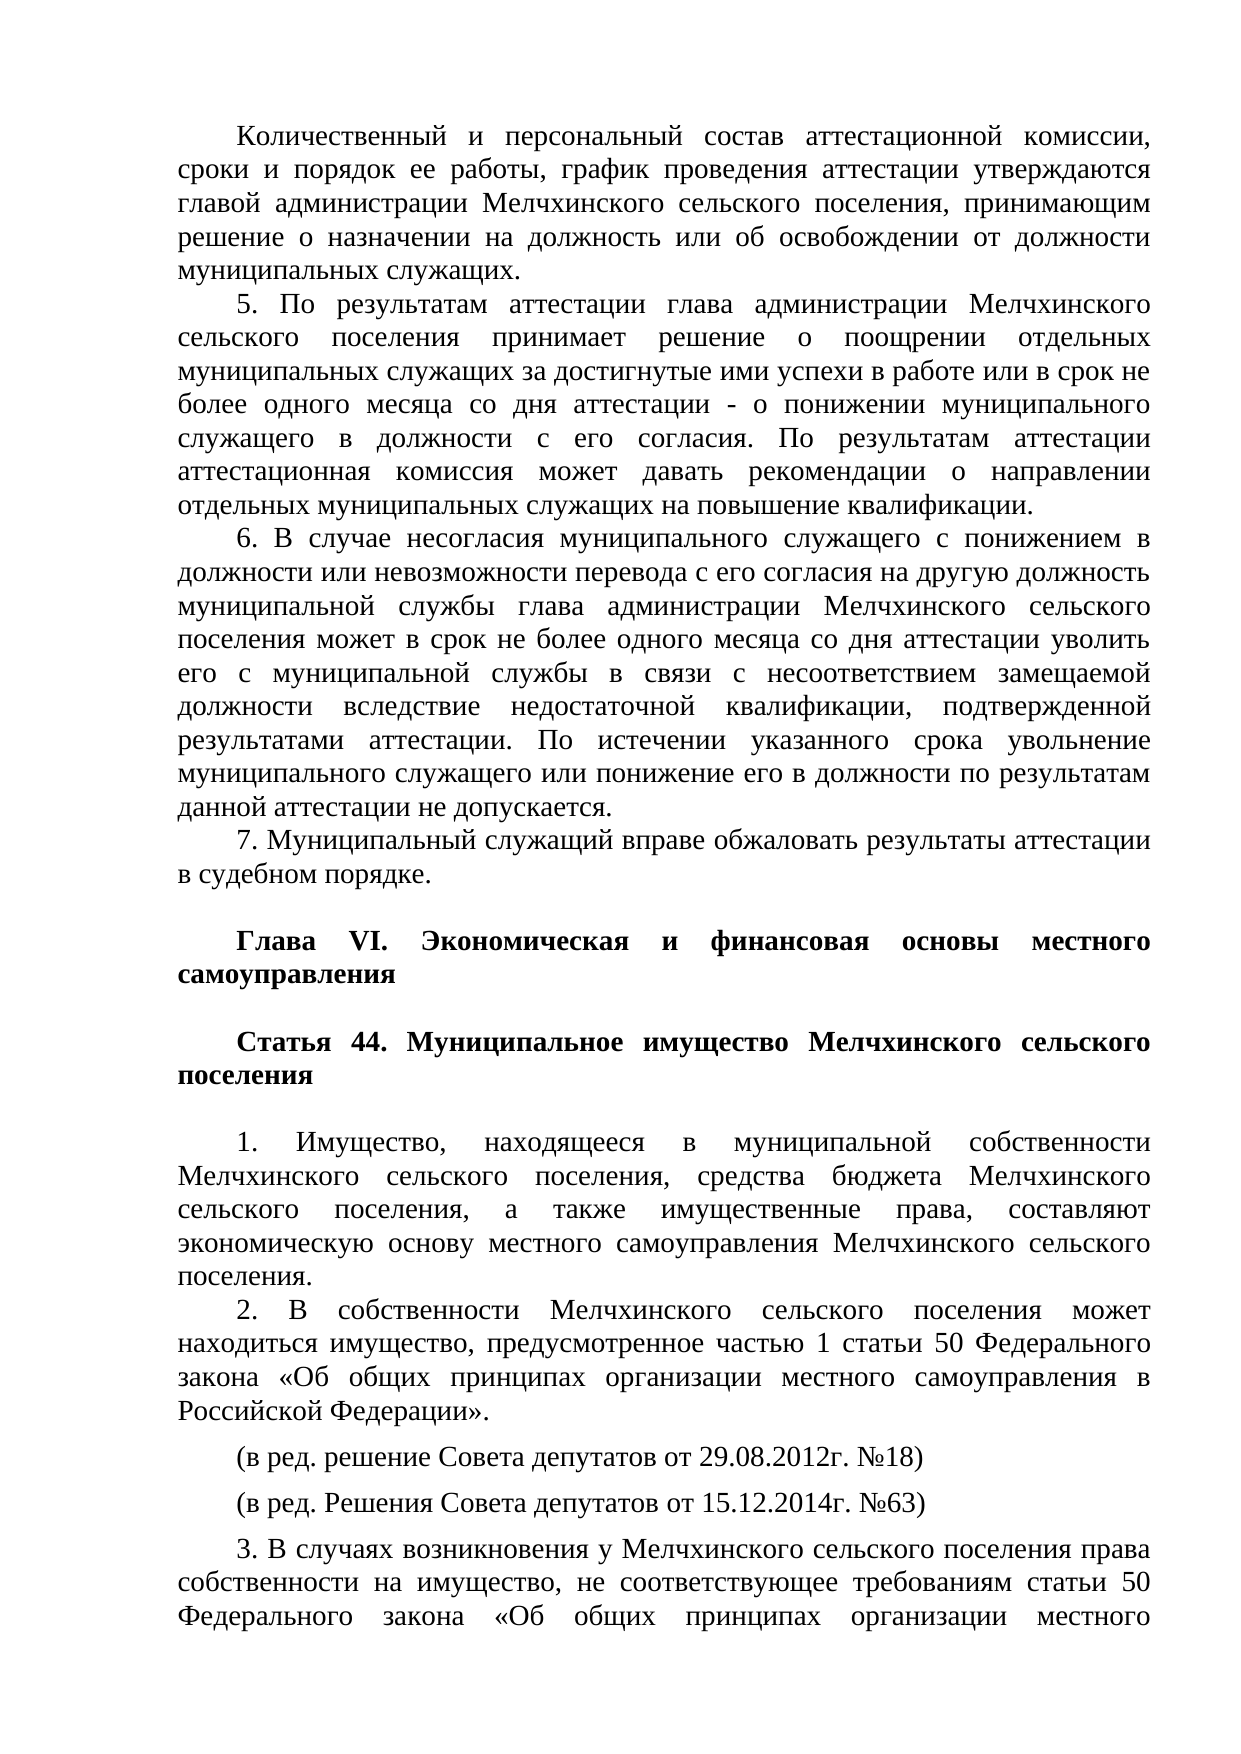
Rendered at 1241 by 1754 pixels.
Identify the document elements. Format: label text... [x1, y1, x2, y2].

text 5. По результатам аттестации глава администрации Мелчхинского сельского поселения принимает решение о поощрении отдельных муниципальных служащих за достигнутые ими успехи в работе или в срок не более одного месяца со дня аттестации - о понижении муниципального служащего в должности с его согласия. По результатам аттестации аттестационная комиссия может давать рекомендации о направлении отдельных муниципальных служащих на повышение квалификации. [177, 286, 1152, 521]
text 7. Муниципальный служащий вправе обжаловать результаты аттестации в судебном порядке. [177, 822, 1152, 889]
text (в ред. решение Совета депутатов от 29.08.2012г. №18) [177, 1439, 1152, 1472]
text Статья 44. Муниципальное имущество Мелчхинского сельского поселения [177, 1024, 1152, 1091]
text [177, 1531, 1152, 1631]
text Глава VI. Экономическая и финансовая основы местного самоуправления [177, 923, 1152, 990]
text (в ред. Решения Совета депутатов от 15.12.2014г. №63) [177, 1485, 1152, 1518]
text 6. В случае несогласия муниципального служащего с понижением в должности или невозможности перевода с его согласия на другую должность муниципальной службы глава администрации Мелчхинского сельского поселения может в срок не более одного месяца со дня аттестации уволить его с муниципальной службы в связи с несоответствием замещаемой должности вследствие недостаточной квалификации, подтвержденной результатами аттестации. По истечении указанного срока увольнение муниципального служащего или понижение его в должности по результатам данной аттестации не допускается. [177, 521, 1152, 822]
text 1. Имущество, находящееся в муниципальной собственности Мелчхинского сельского поселения, средства бюджета Мелчхинского сельского поселения, а также имущественные права, составляют экономическую основу местного самоуправления Мелчхинского сельского поселения. [177, 1124, 1152, 1292]
text Количественный и персональный состав аттестационной комиссии, сроки и порядок ее работы, график проведения аттестации утверждаются главой администрации Мелчхинского сельского поселения, принимающим решение о назначении на должность или об освобождении от должности муниципальных служащих. [177, 118, 1152, 286]
text 2. В собственности Мелчхинского сельского поселения может находиться имущество, предусмотренное частью 1 статьи 50 Федерального закона «Об общих принципах организации местного самоуправления в Российской Федерации». [177, 1292, 1152, 1426]
